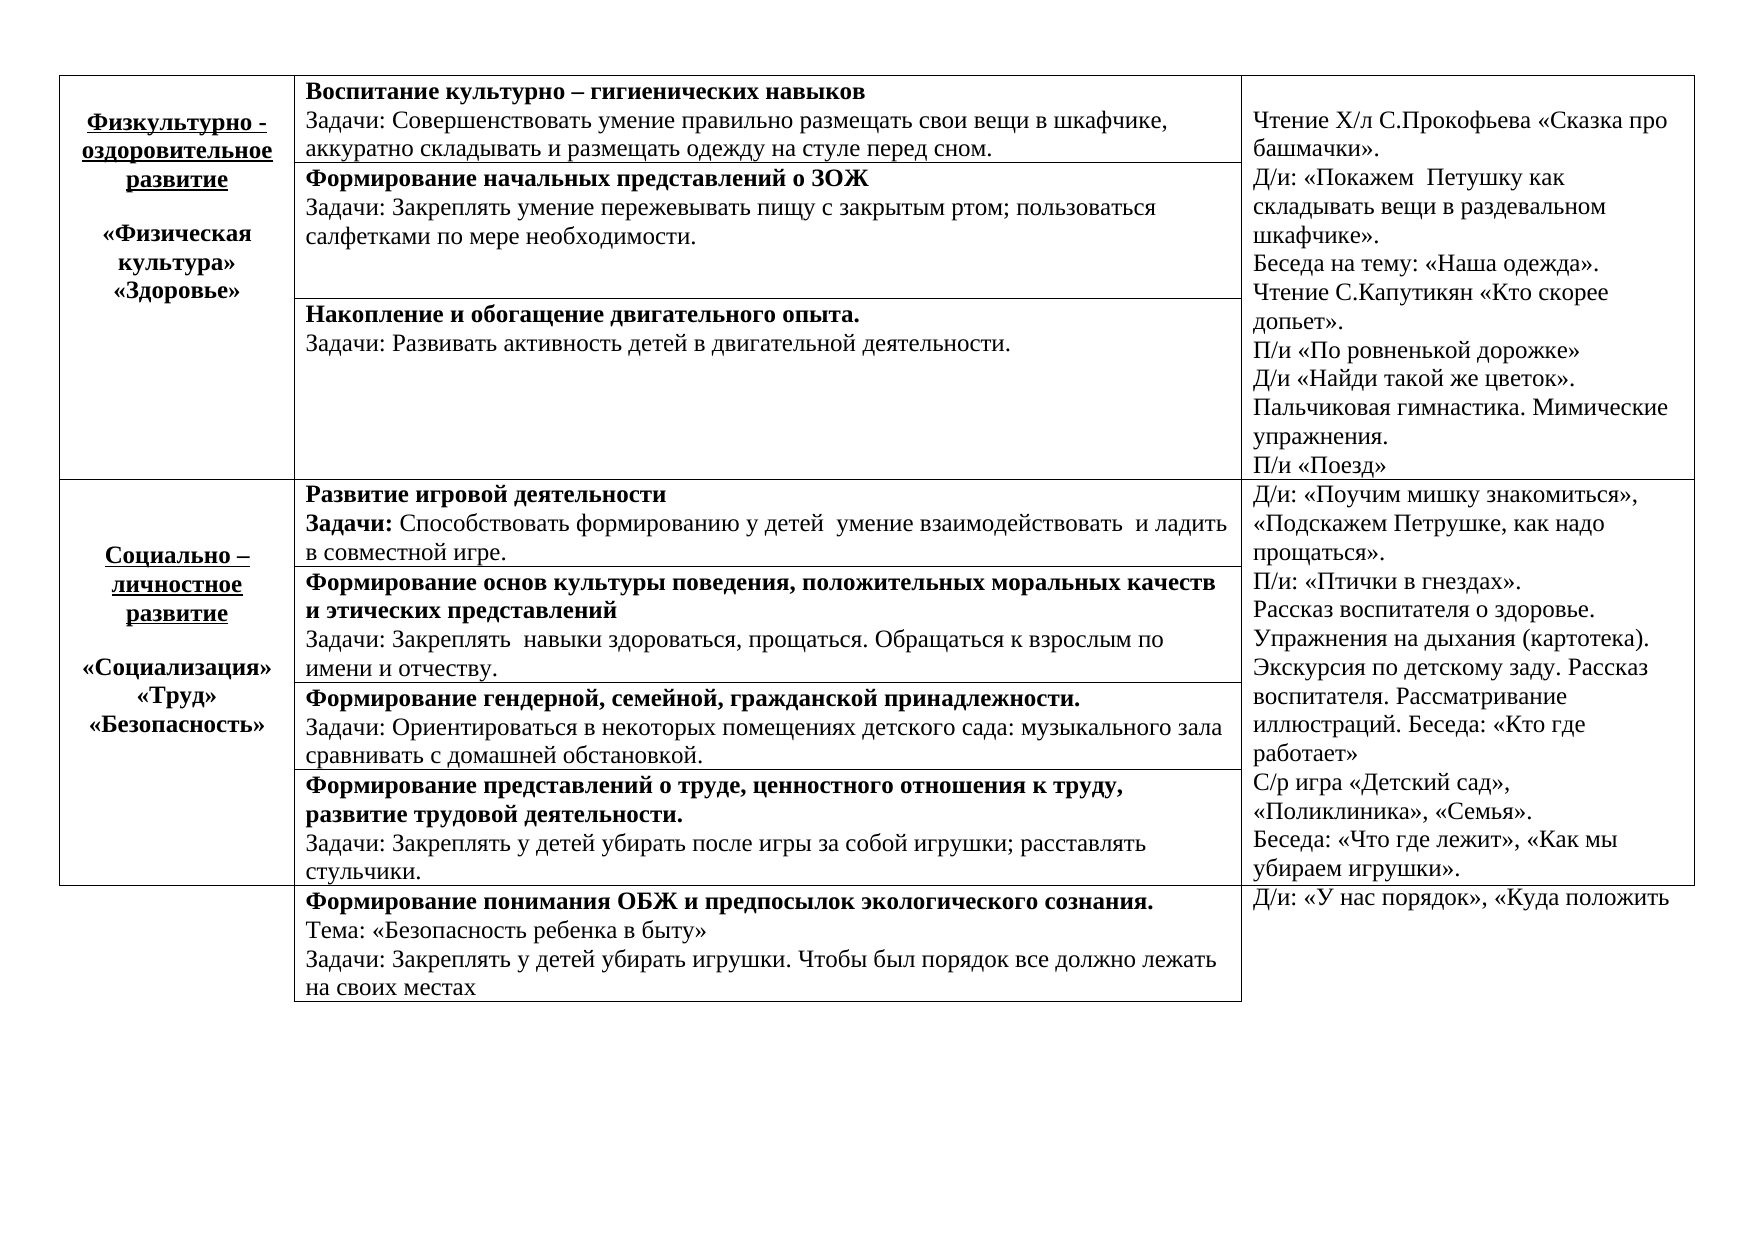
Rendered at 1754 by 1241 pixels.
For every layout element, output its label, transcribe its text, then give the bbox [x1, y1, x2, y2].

table_cell Формирование начальных представлений о ЗОЖ Задачи: Закреплять умение пережевывать пищу с закрытым ртом; пользоваться салфетками по мере необходимости. [295, 163, 1241, 298]
table_cell Формирование понимания ОБЖ и предпосылок экологического сознания. Тема: «Безопасность ребенка в быту» Задачи: Закреплять у детей убирать игрушки. Чтобы был порядок все должно лежать на своих местах [295, 886, 1241, 1001]
table_cell Накопление и обогащение двигательного опыта. Задачи: Развивать активность детей в двигательной деятельности. [295, 299, 1241, 478]
table_cell Формирование гендерной, семейной, гражданской принадлежности. Задачи: Ориентироваться в некоторых помещениях детского сада: музыкального зала сравнивать с домашней обстановкой. [295, 683, 1241, 769]
table_cell Д/и: «Поучим мишку знакомиться», «Подскажем Петрушке, как надо прощаться». П/и: «Птички в гнездах». Рассказ воспитателя о здоровье. Упражнения на дыхания (картотека). Экскурсия по детскому заду. Рассказ воспитателя. Рассматривание иллюстраций. Беседа: «Кто где работает» С/р игра «Детский сад», «Поликлиника», «Семья». Беседа: «Что где лежит», «Как мы убираем игрушки». Д/и: «У нас порядок», «Куда положить предмет» С/р игра «Детский сад» [1242, 480, 1694, 885]
table_cell Физкультурно - оздоровительное развитие «Физическая культура» «Здоровье» [60, 76, 294, 478]
table_cell Формирование представлений о труде, ценностного отношения к труду, развитие трудовой деятельности. Задачи: Закреплять у детей убирать после игры за собой игрушки; расставлять стульчики. [295, 770, 1241, 885]
table_cell Чтение Х/л С.Прокофьева «Сказка про башмачки». Д/и: «Покажем Петушку как складывать вещи в раздевальном шкафчике». Беседа на тему: «Наша одежда». Чтение С.Капутикян «Кто скорее допьет». П/и «По ровненькой дорожке» Д/и «Найди такой же цветок». Пальчиковая гимнастика. Мимические упражнения. П/и «Поезд» [1242, 76, 1694, 478]
table_cell Развитие игровой деятельности Задачи: Способствовать формированию у детей умение взаимодействовать и ладить в совместной игре. [295, 480, 1241, 566]
table_cell Социально – личностное развитие «Социализация» «Труд» «Безопасность» [60, 480, 294, 885]
table_cell Формирование основ культуры поведения, положительных моральных качеств и этических представлений Задачи: Закреплять навыки здороваться, прощаться. Обращаться к взрослым по имени и отчеству. [295, 567, 1241, 682]
table_cell Воспитание культурно – гигиенических навыков Задачи: Совершенствовать умение правильно размещать свои вещи в шкафчике, аккуратно складывать и размещать одежду на стуле перед сном. [295, 76, 1241, 162]
